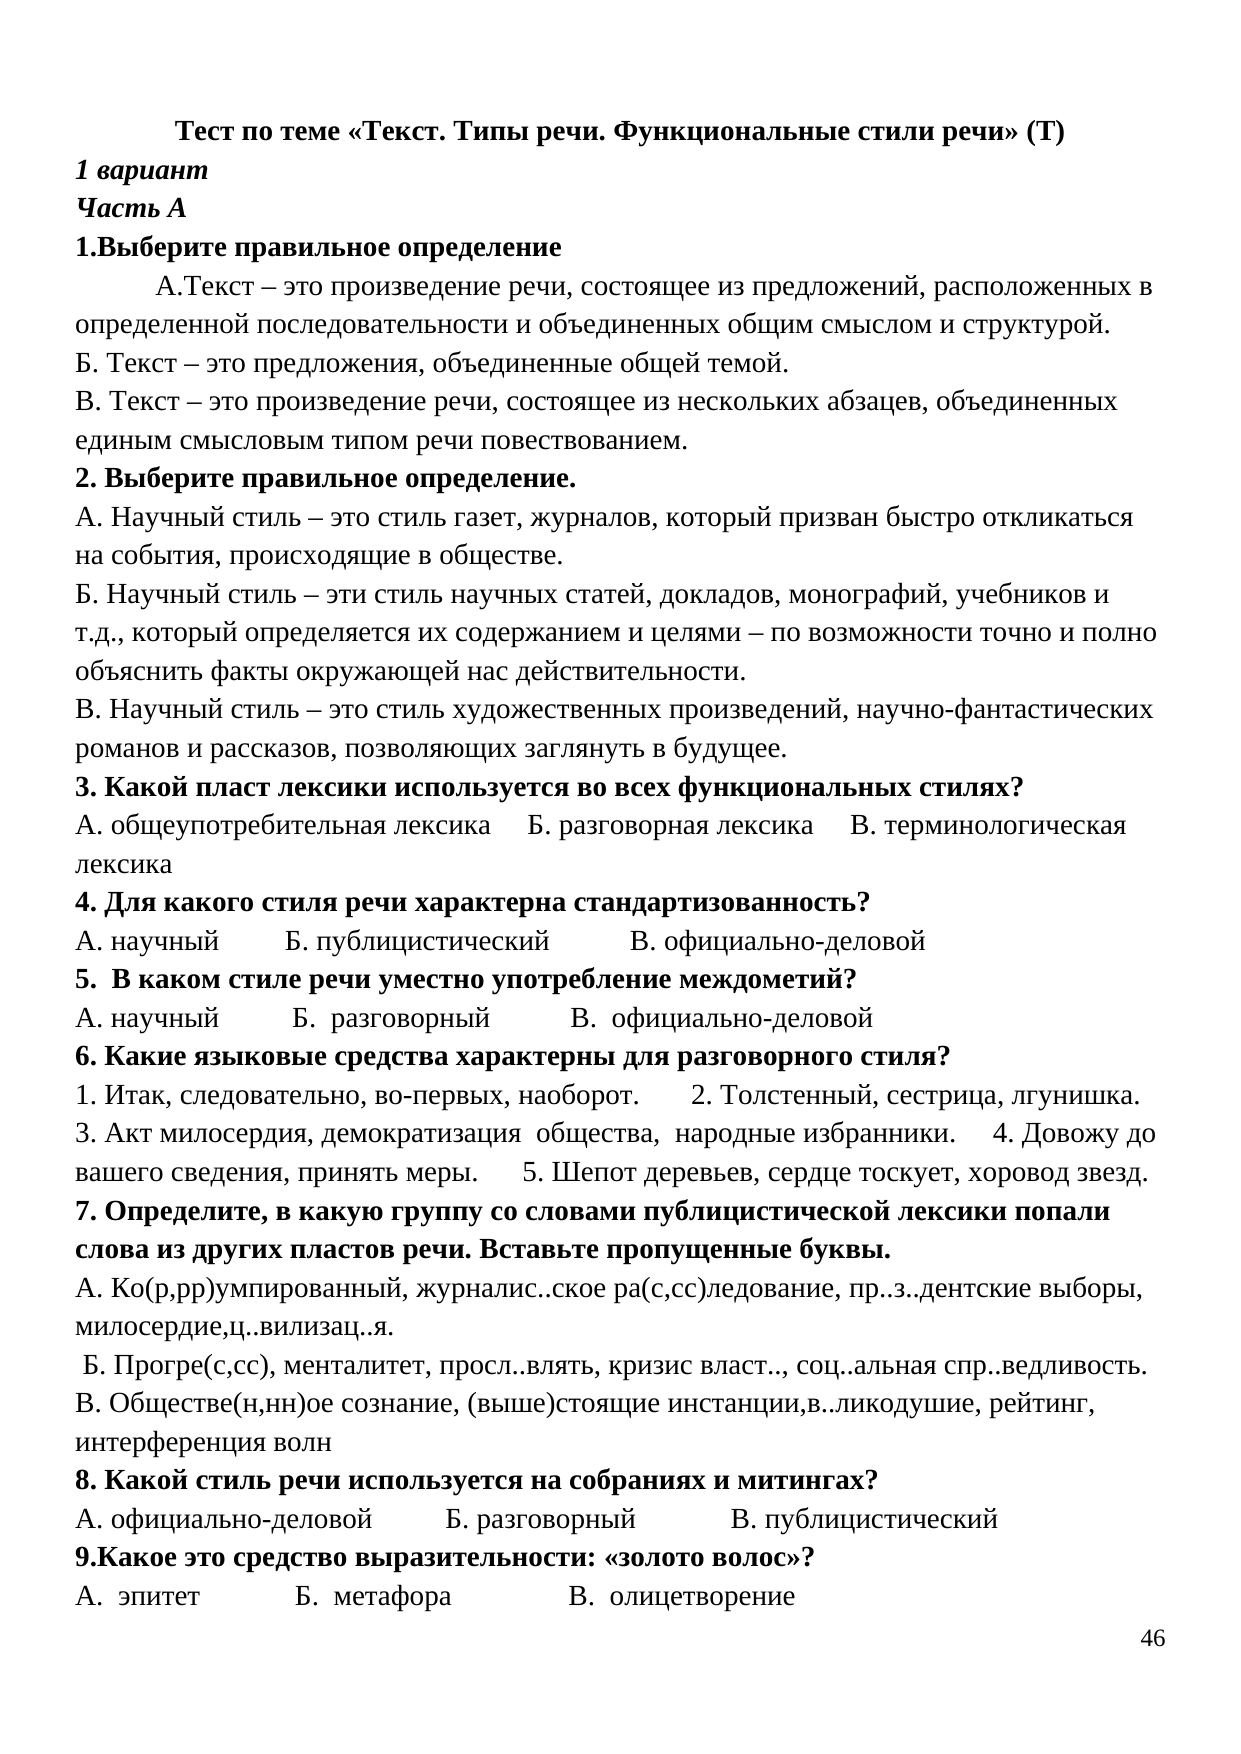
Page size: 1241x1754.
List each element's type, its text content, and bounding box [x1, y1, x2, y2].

text 3. Какой пласт лексики используется во всех функциональных стилях? [75, 769, 1165, 802]
text В. Обществе(н,нн)ое сознание, (выше)стоящие инстанции,в..ликодушие, рейтинг, интерференция волн [75, 1385, 1165, 1457]
text 2. Выберите правильное определение. [75, 460, 1165, 494]
text 7. Определите, в какую группу со словами публицистической лексики попали слова из других пластов речи. Вставьте пропущенные буквы. [75, 1193, 1165, 1265]
text В. Научный стиль – это стиль художественных произведений, научно-фантастических романов и рассказов, позволяющих заглянуть в будущее. [75, 692, 1165, 764]
text А. Ко(р,рр)умпированный, журналис..ское ра(с,сс)ледование, пр..з..дентские выборы, милосердие,ц..вилизац..я. [75, 1270, 1165, 1342]
text А. научный Б. разговорный В. официально-деловой [75, 1000, 1165, 1033]
text Часть А [75, 191, 1165, 224]
text 5. В каком стиле речи уместно употребление междометий? [75, 961, 1165, 995]
text А. Научный стиль – это стиль газет, журналов, который призван быстро откликаться на события, происходящие в обществе. [75, 499, 1165, 571]
text Б. Научный стиль – эти стиль научных статей, докладов, монографий, учебников и т.д., который определяется их содержанием и целями – по возможности точно и полно объяснить факты окружающей нас действительности. [75, 576, 1165, 687]
text Тест по теме «Текст. Типы речи. Функциональные стили речи» (Т) [75, 113, 1165, 147]
text А. официально-деловой Б. разговорный В. публицистический [75, 1501, 1165, 1534]
text 8. Какой стиль речи используется на собраниях и митингах? [75, 1462, 1165, 1496]
text 1.Выберите правильное определение [75, 229, 1165, 263]
text 9.Какое это средство выразительности: «золото волос»? [75, 1539, 1165, 1573]
text А. научный Б. публицистический В. официально-деловой [75, 923, 1165, 956]
text 4. Для какого стиля речи характерна стандартизованность? [75, 884, 1165, 918]
text В. Текст – это произведение речи, состоящее из нескольких абзацев, объединенных единым смысловым типом речи повествованием. [75, 383, 1165, 455]
text Б. Прогре(с,сс), менталитет, просл..влять, кризис власт.., соц..альная спр..ведливость. [75, 1347, 1165, 1380]
text А.Текст – это произведение речи, состоящее из предложений, расположенных в определенной последовательности и объединенных общим смыслом и структурой. [75, 268, 1165, 340]
text А. общеупотребительная лексика Б. разговорная лексика В. терминологическая лексика [75, 807, 1165, 879]
text 3. Акт милосердия, демократизация общества, народные избранники. 4. Довожу до вашего сведения, принять меры. 5. Шепот деревьев, сердце тоскует, хоровод звезд. [75, 1116, 1165, 1188]
text 1. Итак, следовательно, во-первых, наоборот. 2. Толстенный, сестрица, лгунишка. [75, 1077, 1165, 1111]
text 6. Какие языковые средства характерны для разговорного стиля? [75, 1038, 1165, 1072]
text Б. Текст – это предложения, объединенные общей темой. [75, 345, 1165, 378]
text 1 вариант [75, 152, 1165, 186]
text А. эпитет Б. метафора В. олицетворение [75, 1578, 1165, 1612]
